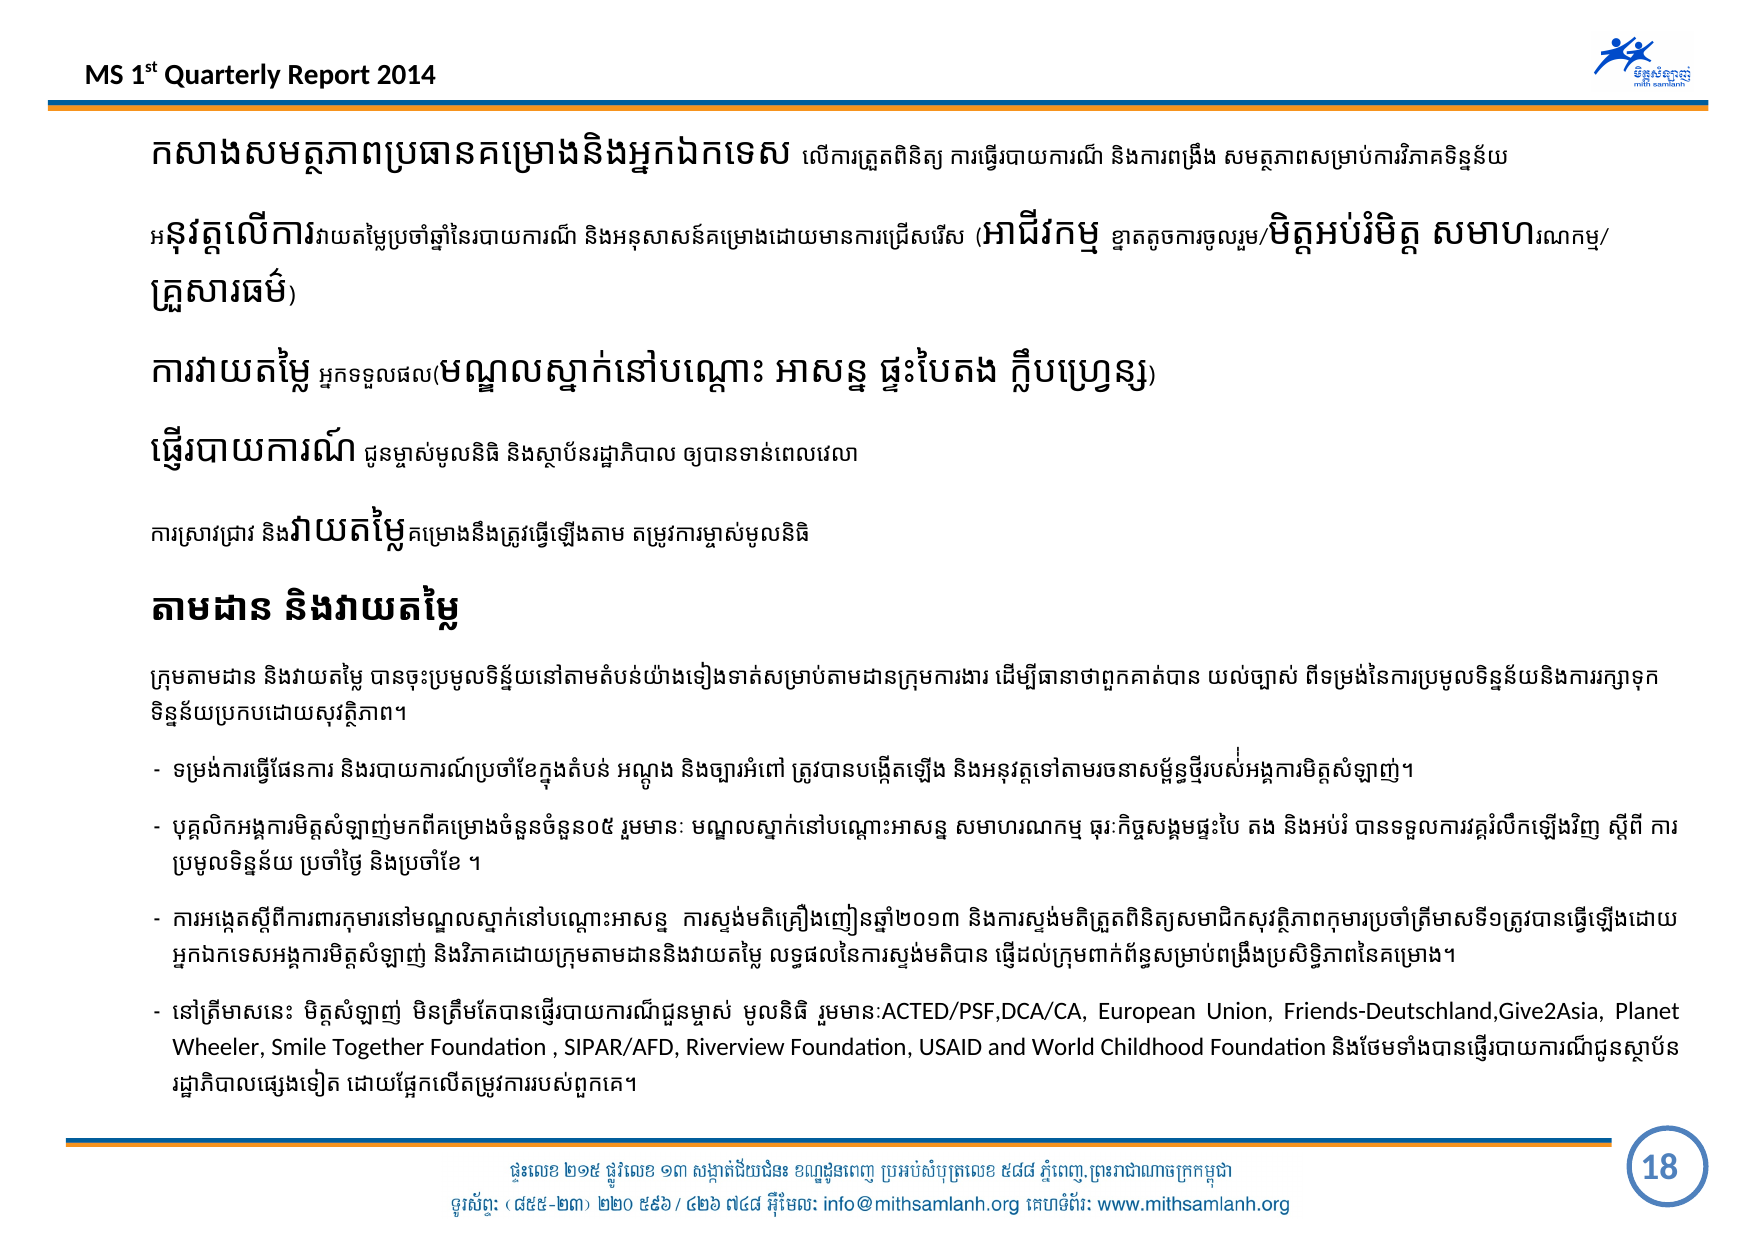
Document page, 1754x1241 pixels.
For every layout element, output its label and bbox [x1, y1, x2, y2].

picture [1590, 31, 1694, 92]
picture [65, 1138, 1612, 1147]
picture [47, 100, 1709, 111]
picture [440, 1152, 1305, 1221]
